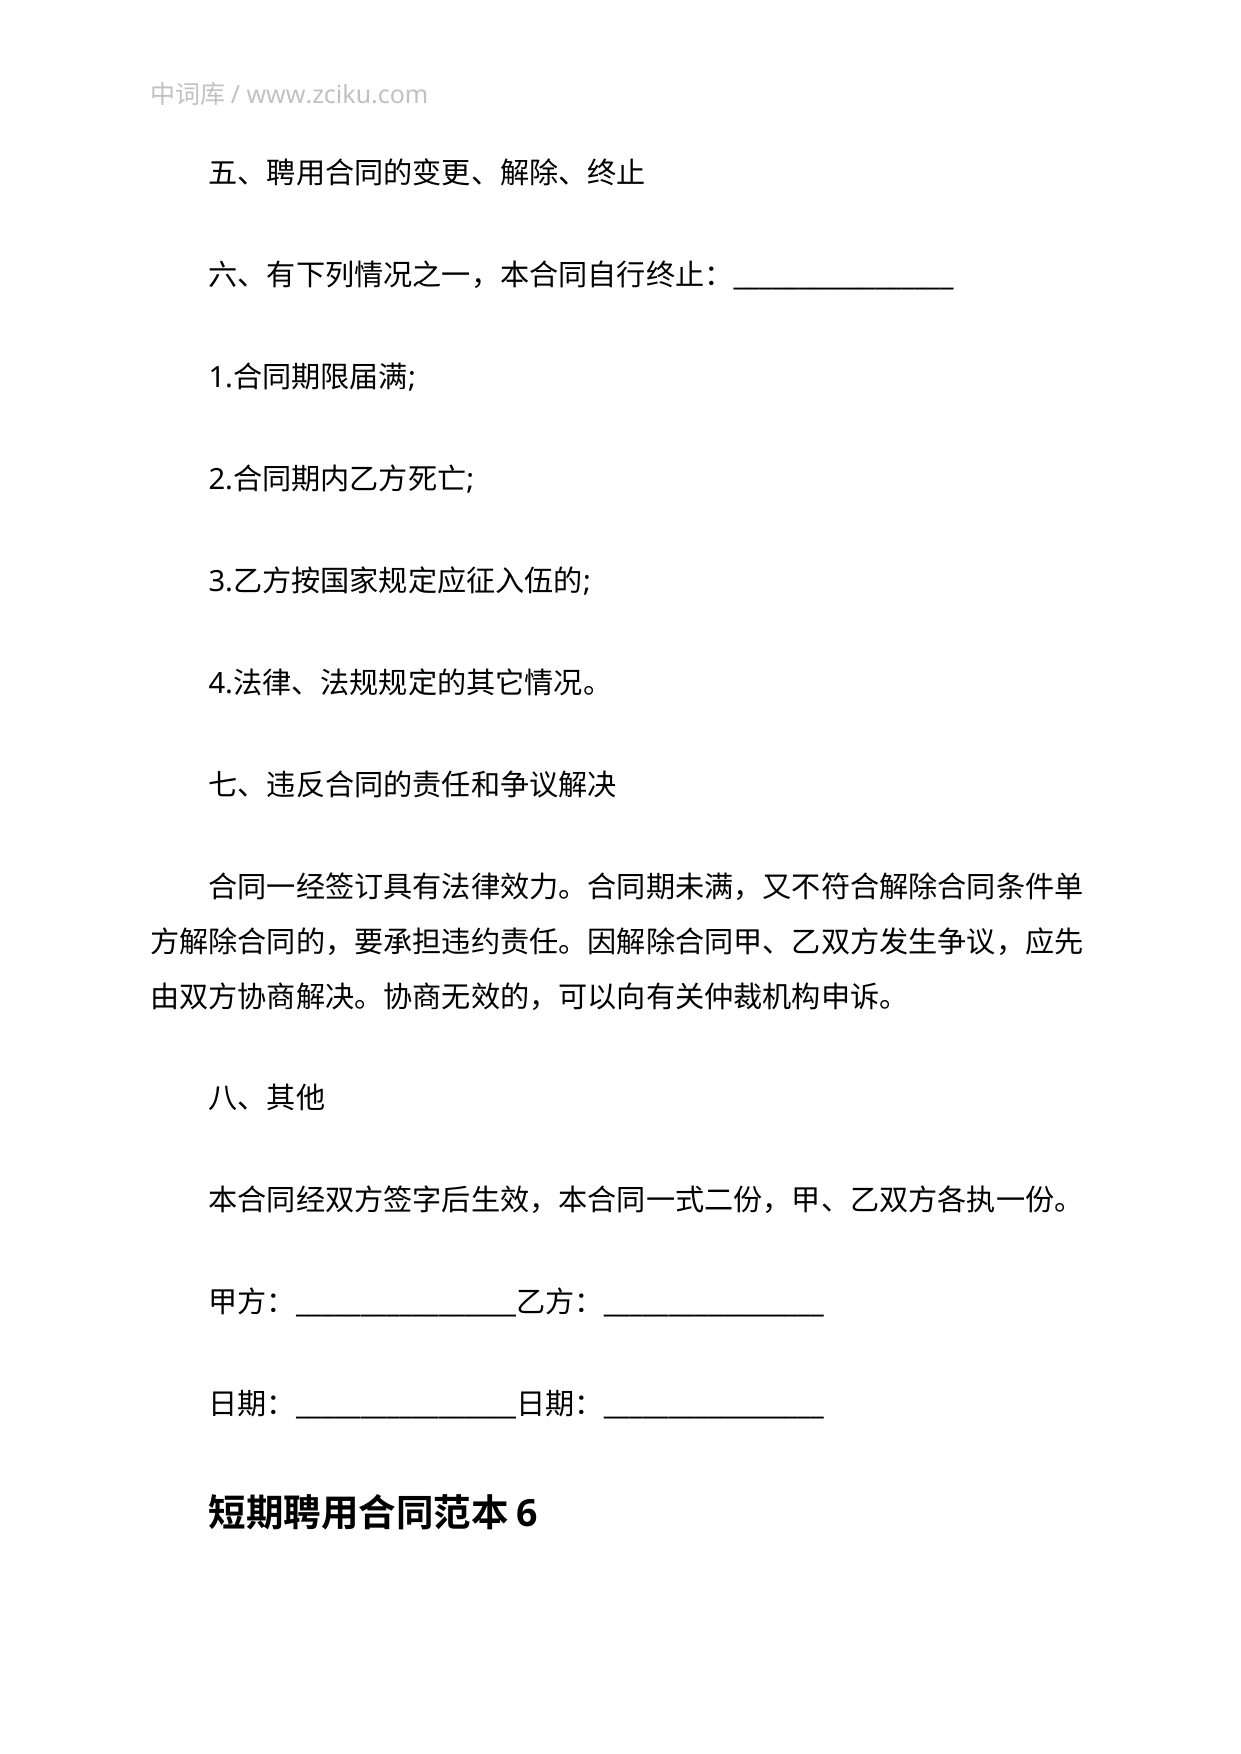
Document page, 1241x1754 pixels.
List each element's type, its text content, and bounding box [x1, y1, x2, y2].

text 六、有下列情况之一，本合同自行终止：_________________ [150, 252, 1090, 294]
text 短期聘用合同范本6 [150, 1482, 1090, 1537]
text 甲方：_________________乙方：_________________ [150, 1278, 1090, 1321]
text 1.合同期限届满; [150, 354, 1090, 396]
text 3.乙方按国家规定应征入伍的; [150, 558, 1090, 600]
text 本合同经双方签字后生效，本合同一式二份，甲、乙双方各执一份。 [150, 1177, 1090, 1219]
text 合同一经签订具有法律效力。合同期未满，又不符合解除合同条件单方解除合同的，要承担违约责任。因解除合同甲、乙双方发生争议，应先由双方协商解决。协商无效的，可以向有关仲裁机构申诉。 [150, 863, 1090, 1016]
text 七、违反合同的责任和争议解决 [150, 762, 1090, 804]
text 日期：_________________日期：_________________ [150, 1381, 1090, 1423]
text 五、聘用合同的变更、解除、终止 [150, 150, 1090, 192]
text 八、其他 [150, 1075, 1090, 1117]
text 2.合同期内乙方死亡; [150, 456, 1090, 498]
text 4.法律、法规规定的其它情况。 [150, 660, 1090, 702]
